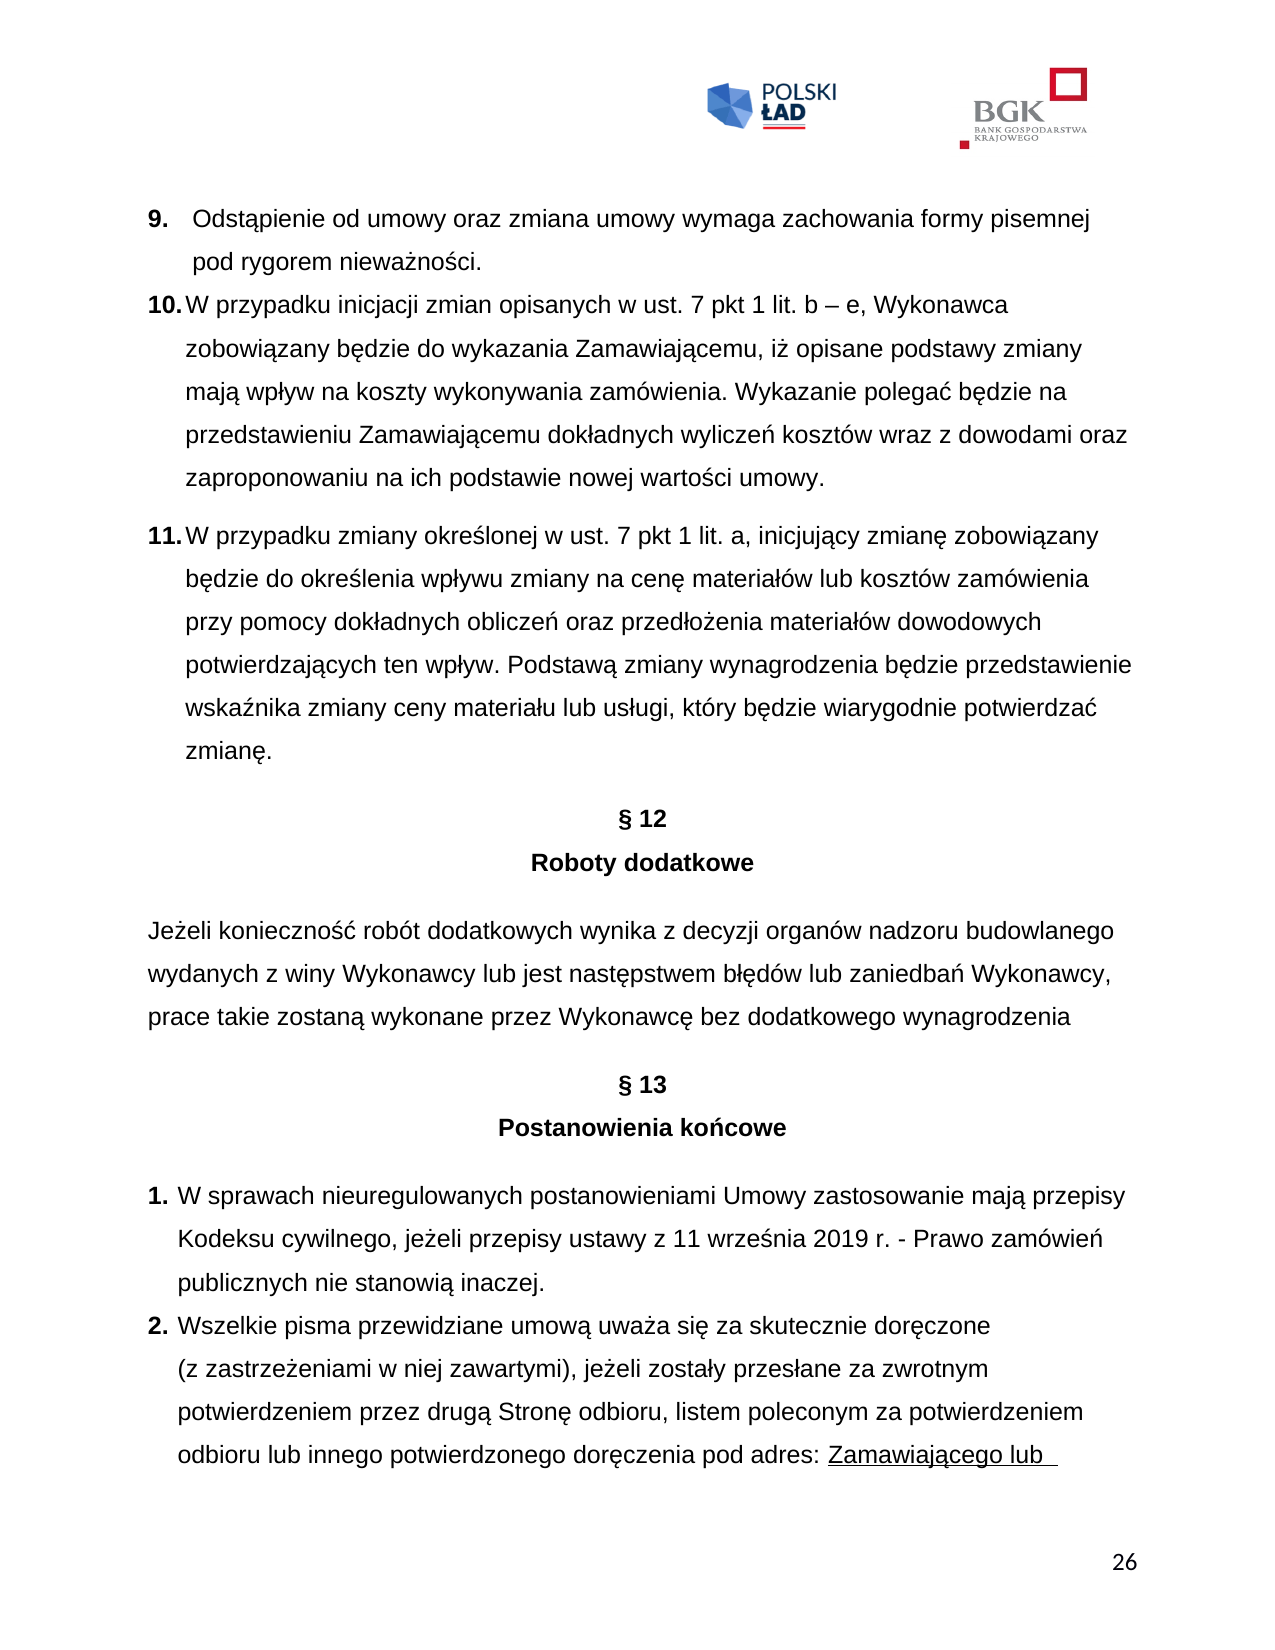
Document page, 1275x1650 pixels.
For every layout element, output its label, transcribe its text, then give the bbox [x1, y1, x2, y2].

text § 12 [148, 804, 1137, 833]
list W sprawach nieuregulowanych postanowieniami Umowy zastosowanie mają przepisy Kodeksu cywilnego, jeżeli przepisy ustawy z 11 września 2019 r. - Prawo zamówień publicznych nie stanowią inaczej. [148, 1181, 1137, 1296]
text Roboty dodatkowe [148, 848, 1137, 876]
list W przypadku inicjacji zmian opisanych w ust. 7 pkt 1 lit. b – e, Wykonawca zobowiązany będzie do wykazania Zamawiającemu, iż opisane podstawy zmiany mają wpływ na koszty wykonywania zamówienia. Wykazanie polegać będzie na przedstawieniu Zamawiającemu dokładnych wyliczeń kosztów wraz z dowodami oraz zaproponowaniu na ich podstawie nowej wartości umowy. [148, 291, 1137, 492]
text Jeżeli konieczność robót dodatkowych wynika z decyzji organów nadzoru budowlanego wydanych z winy Wykonawcy lub jest następstwem błędów lub zaniedbań Wykonawcy, prace takie zostaną wykonane przez Wykonawcę bez dodatkowego wynagrodzenia [148, 916, 1137, 1031]
picture [950, 59, 1096, 157]
text § 13 [148, 1070, 1137, 1099]
picture [698, 60, 860, 155]
list Odstąpienie od umowy oraz zmiana umowy wymaga zachowania formy pisemnej pod rygorem nieważności. [148, 204, 1137, 276]
list W przypadku zmiany określonej w ust. 7 pkt 1 lit. a, inicjujący zmianę zobowiązany będzie do określenia wpływu zmiany na cenę materiałów lub kosztów zamówienia przy pomocy dokładnych obliczeń oraz przedłożenia materiałów dowodowych potwierdzających ten wpływ. Podstawą zmiany wynagrodzenia będzie przedstawienie wskaźnika zmiany ceny materiału lub usługi, który będzie wiarygodnie potwierdzać zmianę. [148, 521, 1137, 765]
text Postanowienia końcowe [148, 1113, 1137, 1142]
